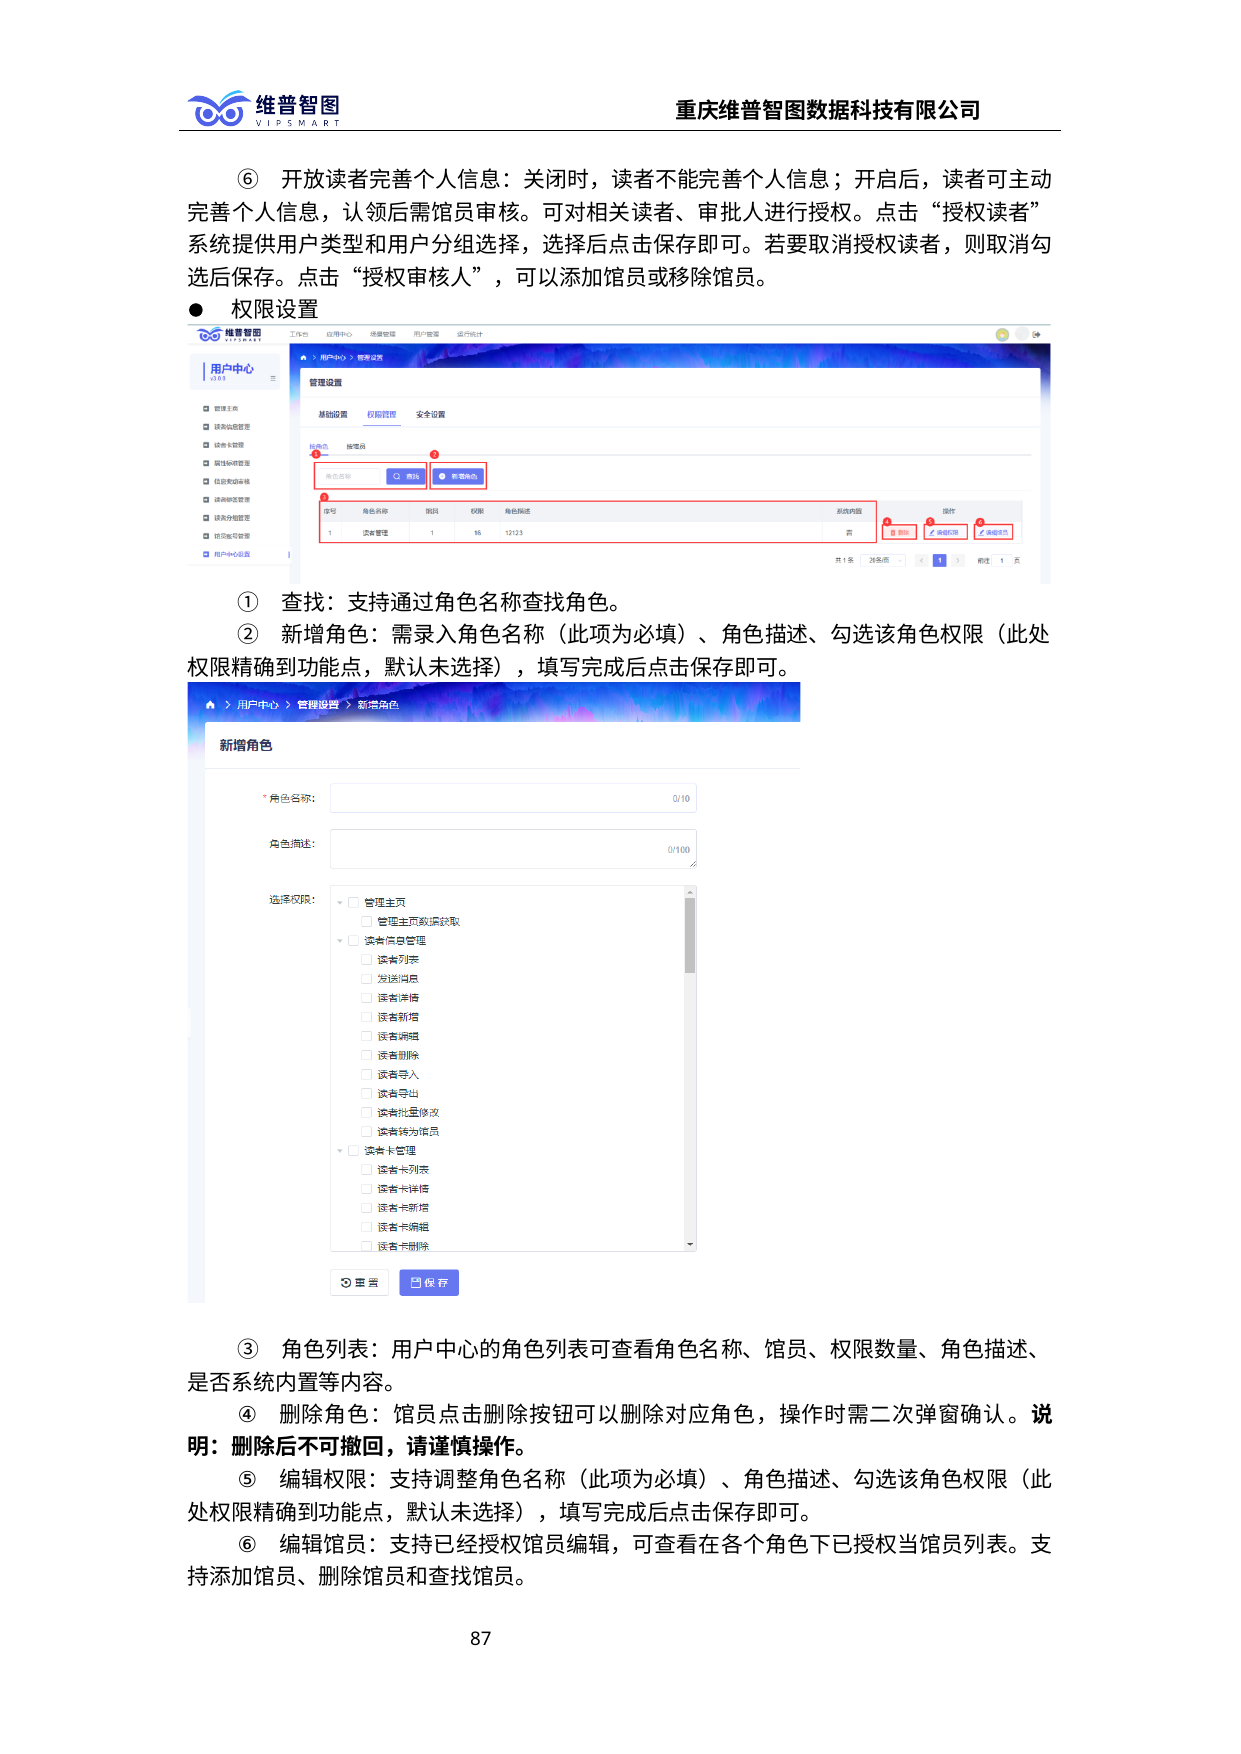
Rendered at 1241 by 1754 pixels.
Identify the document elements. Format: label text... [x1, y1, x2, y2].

list 权限设置 [187, 292, 1053, 324]
picture [187, 682, 801, 1303]
list 删除角色：馆员点击删除按钮可以删除对应角色，操作时需二次弹窗确认。说明：删除后不可撤回，请谨慎操作。 [187, 1397, 1053, 1462]
list 开放读者完善个人信息：关闭时，读者不能完善个人信息；开启后，读者可主动完善个人信息，认领后需馆员审核。可对相关读者、审批人进行授权。点击“授权读者”，系统提供用户类型和用户分组选择，选择后点击保存即可。若要取消授权读者，则取消勾选后保存。点击“授权审核人”，可以添加馆员或移除馆员。 [187, 162, 1053, 292]
list 编辑权限：支持调整角色名称（此项为必填）、角色描述、勾选该角色权限（此处权限精确到功能点，默认未选择），填写完成后点击保存即可。 [187, 1462, 1053, 1527]
picture [187, 324, 1051, 584]
list 编辑馆员：支持已经授权馆员编辑，可查看在各个角色下已授权当馆员列表。支持添加馆员、删除馆员和查找馆员。 [187, 1527, 1053, 1592]
list 角色列表：用户中心的角色列表可查看角色名称、馆员、权限数量、角色描述、是否系统内置等内容。 [187, 1332, 1053, 1397]
list 查找：支持通过角色名称查找角色。 [187, 584, 1053, 617]
list 新增角色：需录入角色名称（此项为必填）、角色描述、勾选该角色权限（此处权限精确到功能点，默认未选择），填写完成后点击保存即可。 [187, 617, 1053, 682]
picture [187, 90, 345, 129]
